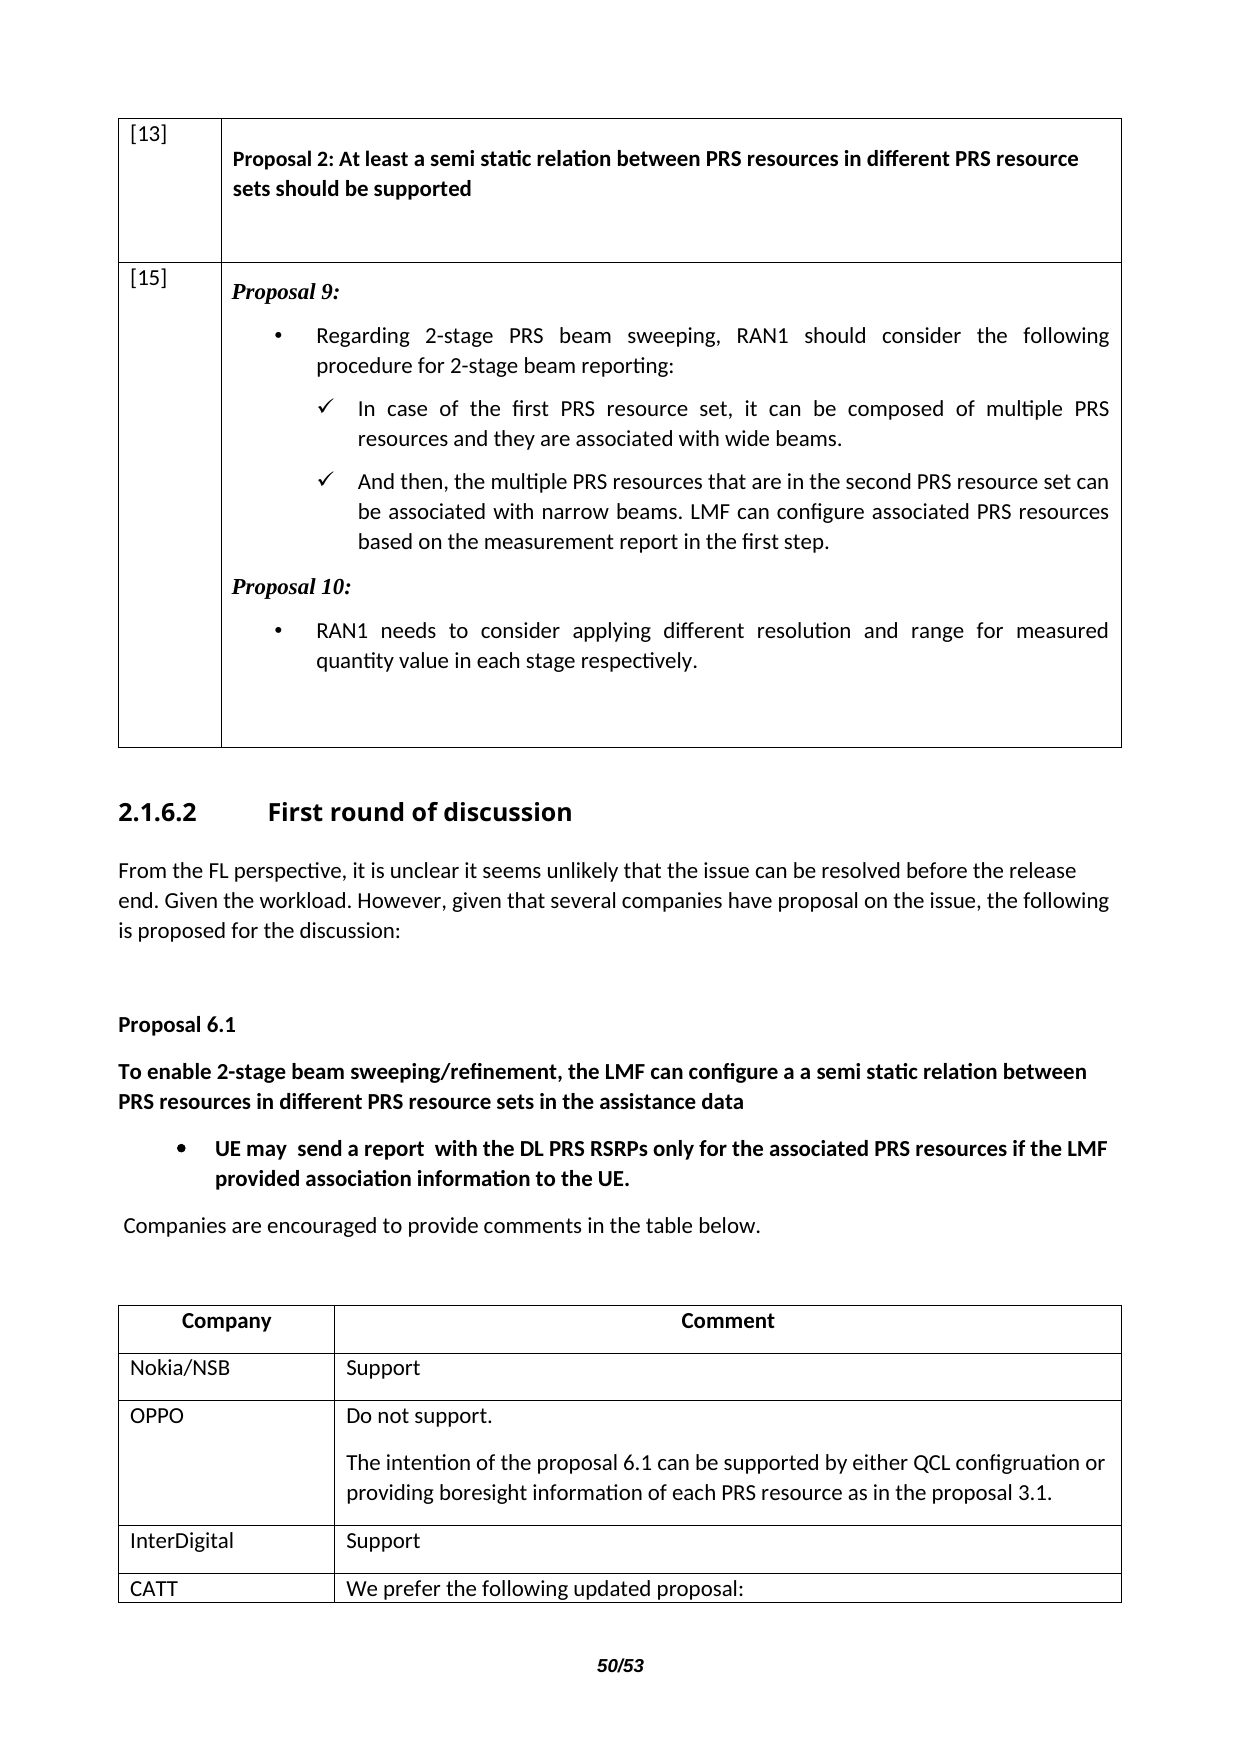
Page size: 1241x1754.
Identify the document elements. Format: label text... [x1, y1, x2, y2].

table_cell Nokia/NSB [119, 1354, 334, 1400]
table_cell [13] [119, 119, 221, 262]
table_cell Do not support. The intention of the proposal 6.1 can be supported by either QCL configruation or providing boresight information of each PRS resource as in the proposal 3.1. [335, 1401, 1121, 1525]
table_cell Proposal 2: At least a semi static relation between PRS resources in different PRS resource sets should be supported [222, 119, 1121, 262]
table_cell Proposal 9: Regarding 2-stage PRS beam sweeping, RAN1 should consider the following procedure for 2-stage beam reporting: In case of the first PRS resource set, it can be composed of multiple PRS resources and they are associated with wide beams. And then, the multiple PRS resources that are in the second PRS resource set can be associated with narrow beams. LMF can configure associated PRS resources based on the measurement report in the first step. Proposal 10: RAN1 needs to consider applying different resolution and range for measured quantity value in each stage respectively. [222, 263, 1121, 747]
table_cell CATT [119, 1574, 334, 1602]
subtitle First round of discussion [118, 794, 1122, 829]
text Proposal 6.1 [118, 1010, 1122, 1038]
text To enable 2-stage beam sweeping/refinement, the LMF can configure a a semi static relation between PRS resources in different PRS resource sets in the assistance data [118, 1057, 1122, 1115]
table_cell Support [335, 1526, 1121, 1573]
table_cell InterDigital [119, 1526, 334, 1573]
text From the FL perspective, it is unclear it seems unlikely that the issue can be resolved before the release end. Given the workload. However, given that several companies have proposal on the issue, the following is proposed for the discussion: [118, 856, 1122, 944]
table_cell Support [335, 1354, 1121, 1400]
table_header Comment [335, 1306, 1121, 1352]
text Companies are encouraged to provide comments in the table below. [118, 1211, 1122, 1239]
table_cell [15] [119, 263, 221, 747]
table_cell OPPO [119, 1401, 334, 1525]
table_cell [335, 1574, 1121, 1602]
list UE may send a report with the DL PRS RSRPs only for the associated PRS resources if the LMF provided association information to the UE. [177, 1134, 1122, 1192]
table_header Company [119, 1306, 334, 1352]
